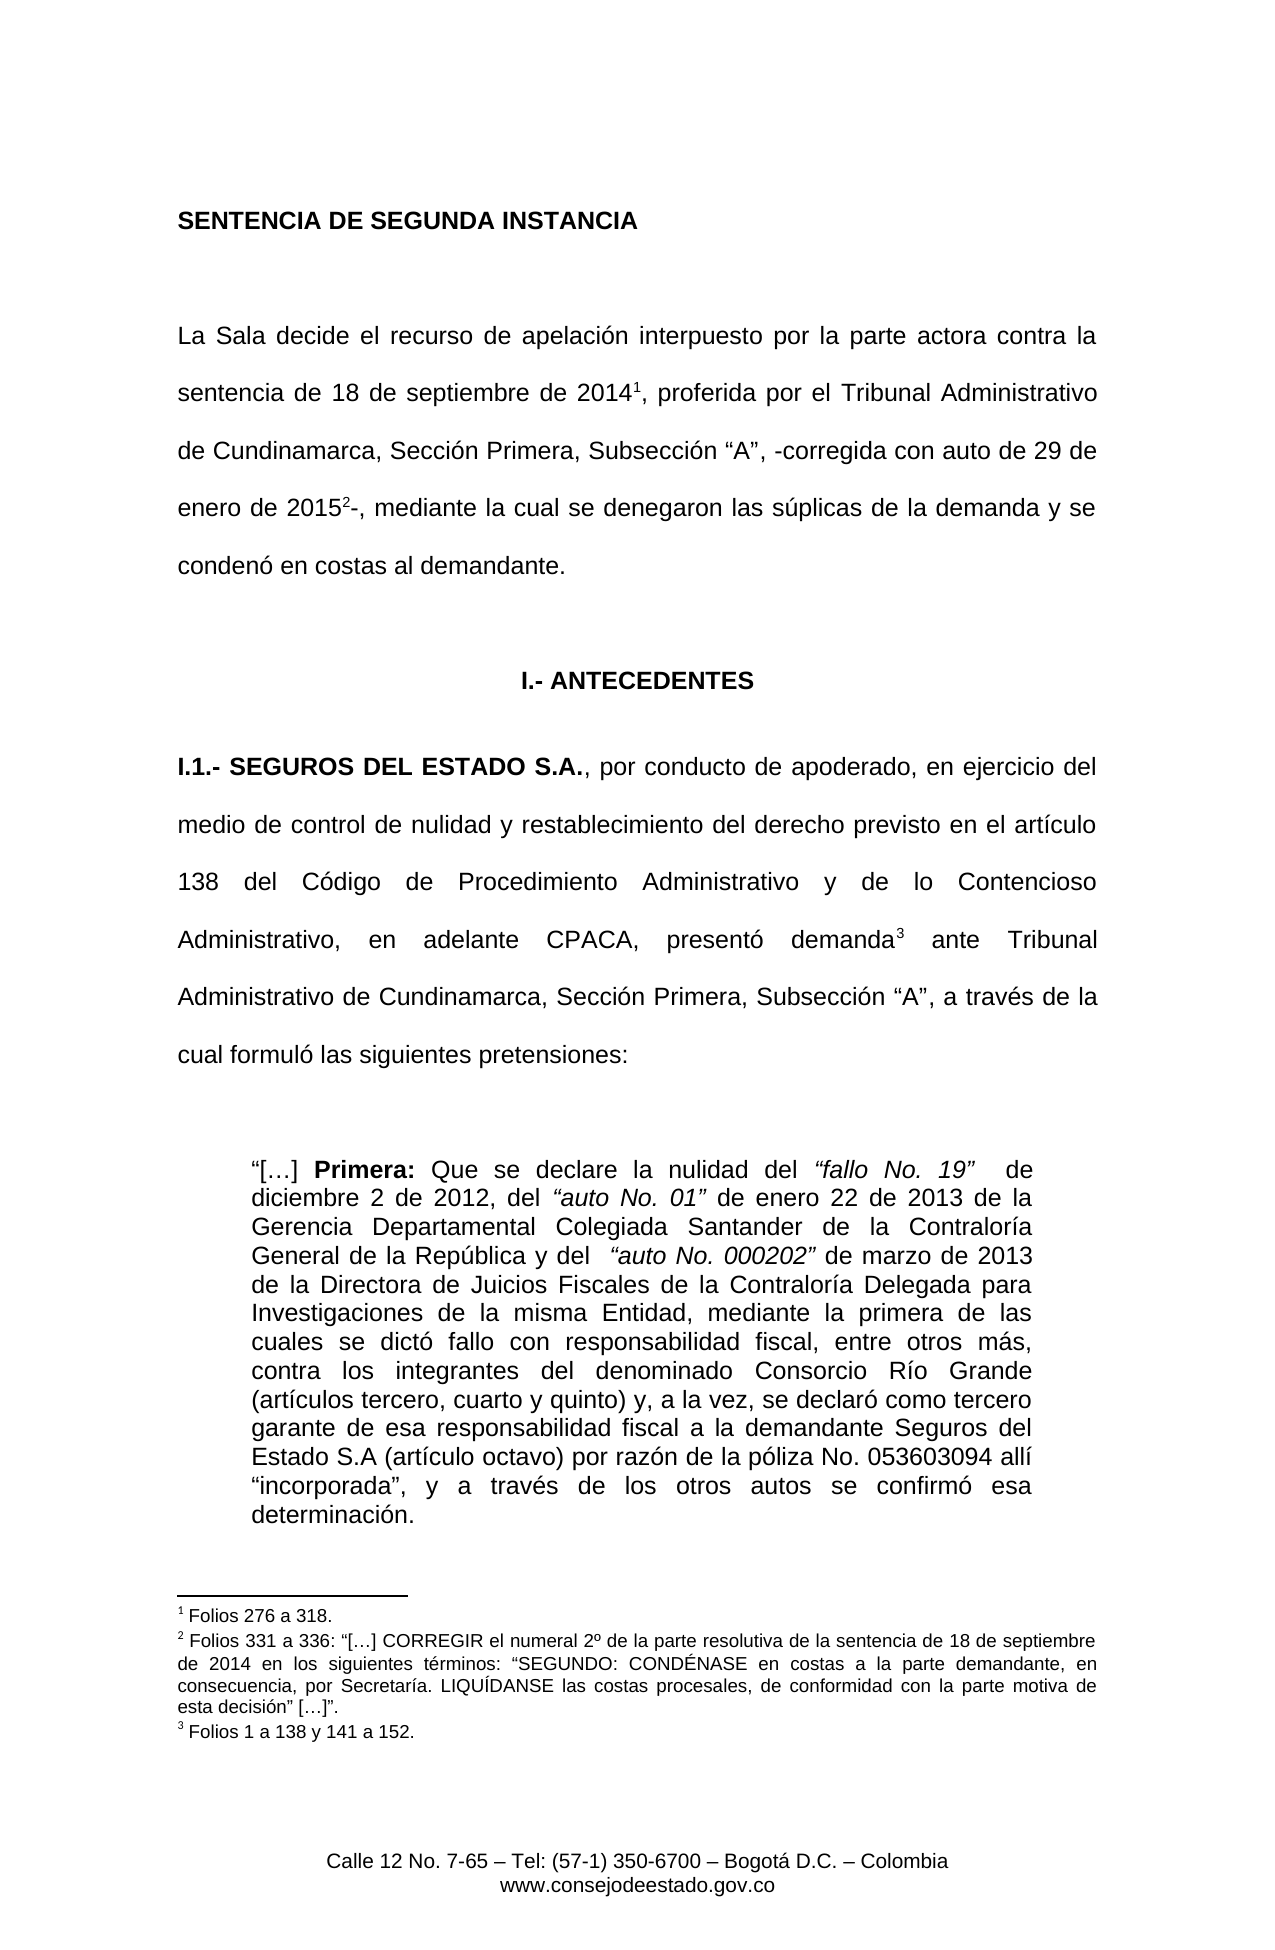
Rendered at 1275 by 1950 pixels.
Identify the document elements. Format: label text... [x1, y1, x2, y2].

subtitle I.- ANTECEDENTES [177, 666, 1098, 695]
text La Sala decide el recurso de apelación interpuesto por la parte actora contra la sentencia de 18 de septiembre de 2014, proferida por el Tribunal Administrativo de Cundinamarca, Sección Primera, Subsección “A”, -corregida con auto de 29 de enero de 2015-, mediante la cual se denegaron las súplicas de la demanda y se condenó en costas al demandante. [177, 321, 1098, 580]
text SENTENCIA DE SEGUNDA INSTANCIA [177, 206, 1098, 235]
text “[…] Primera: Que se declare la nulidad del “fallo No. 19” de diciembre 2 de 2012, del “auto No. 01” de enero 22 de 2013 de la Gerencia Departamental Colegiada Santander de la Contraloría General de la República y del “auto No. 000202” de marzo de 2013 de la Directora de Juicios Fiscales de la Contraloría Delegada para Investigaciones de la misma Entidad, mediante la primera de las cuales se dictó fallo con responsabilidad fiscal, entre otros más, contra los integrantes del denominado Consorcio Río Grande (artículos tercero, cuarto y quinto) y, a la vez, se declaró como tercero garante de esa responsabilidad fiscal a la demandante Seguros del Estado S.A (artículo octavo) por razón de la póliza No. 053603094 allí “incorporada”, y a través de los otros autos se confirmó esa determinación. [251, 1155, 1033, 1528]
text I.1.- SEGUROS DEL ESTADO S.A., por conducto de apoderado, en ejercicio del medio de control de nulidad y restablecimiento del derecho previsto en el artículo 138 del Código de Procedimiento Administrativo y de lo Contencioso Administrativo, en adelante CPACA, presentó demanda ante Tribunal Administrativo de Cundinamarca, Sección Primera, Subsección “A”, a través de la cual formuló las siguientes pretensiones: [177, 752, 1098, 1068]
